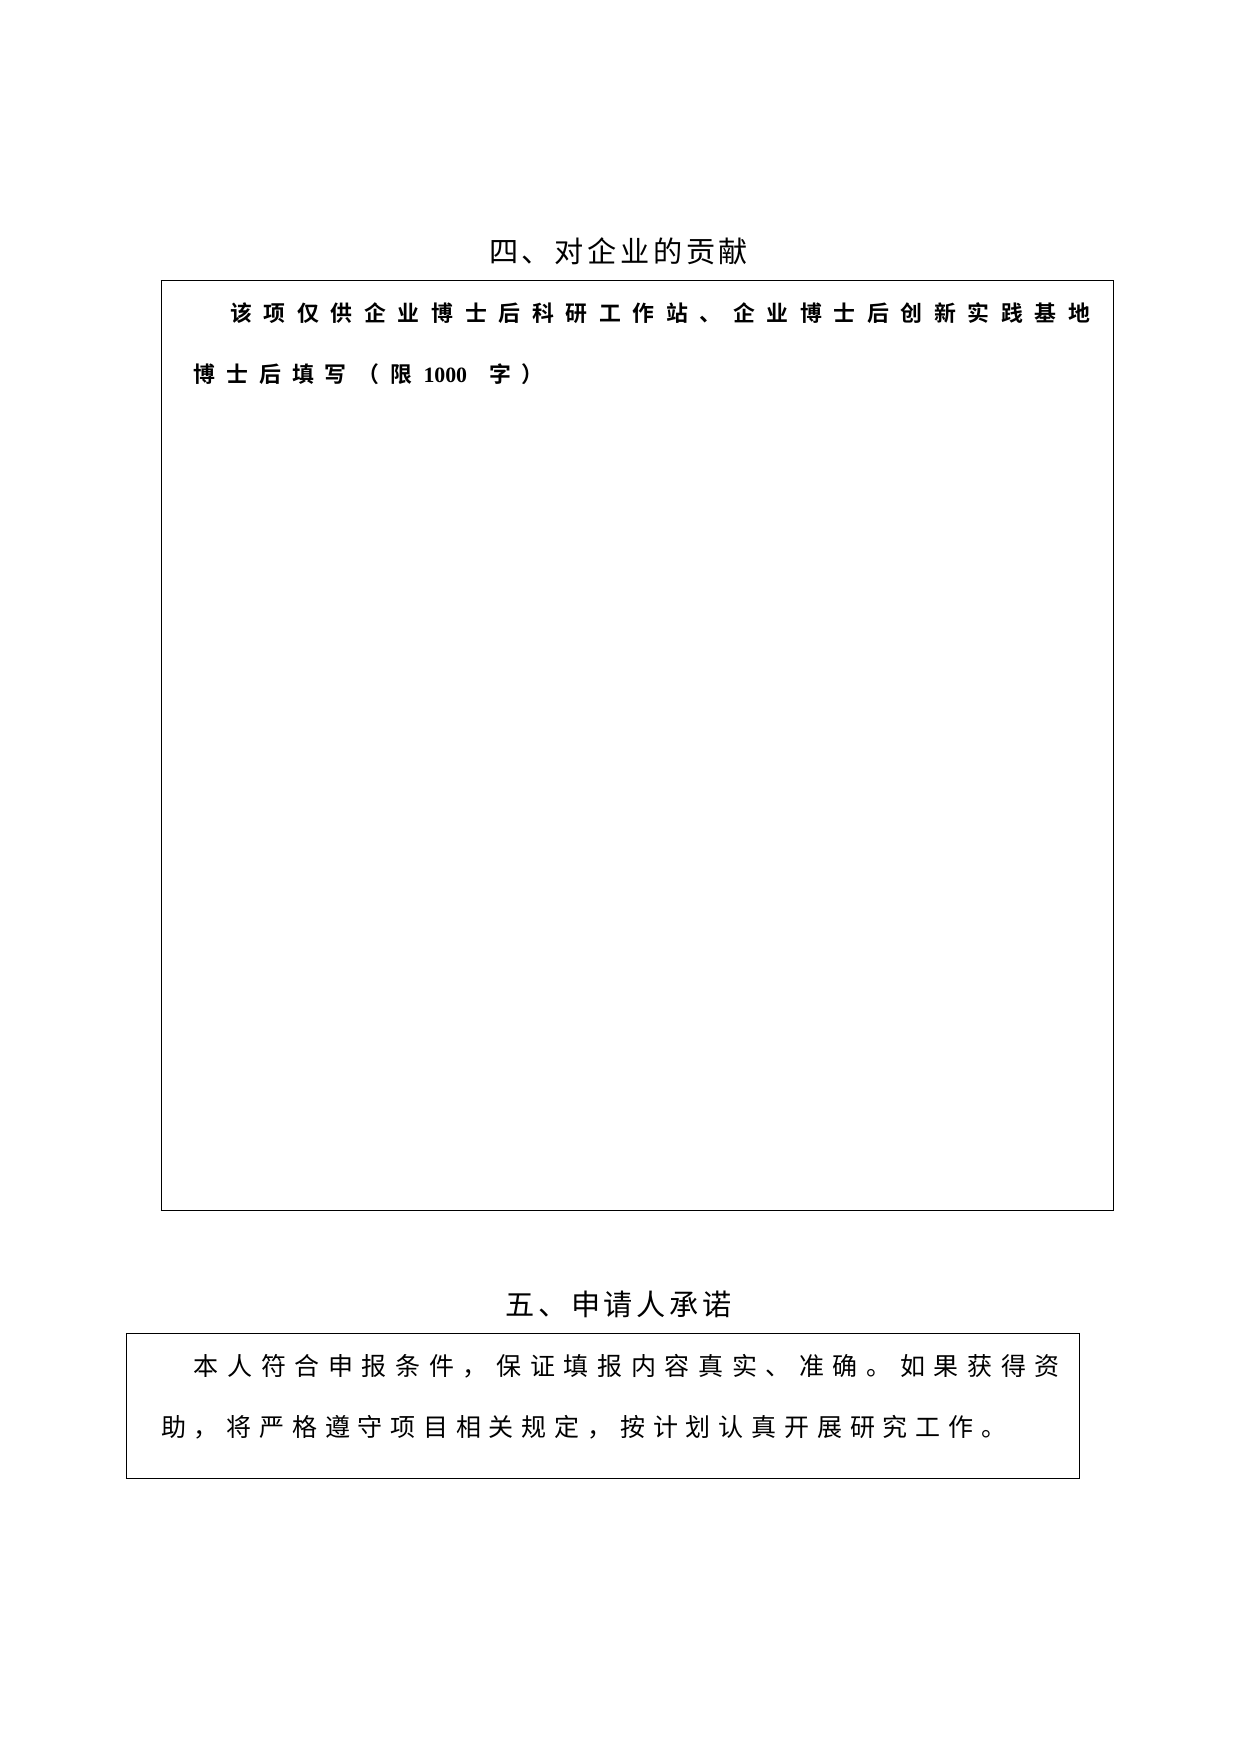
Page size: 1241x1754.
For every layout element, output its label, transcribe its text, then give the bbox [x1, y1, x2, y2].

text 五、申请人承诺 [161, 1272, 1079, 1333]
text 四、对企业的贡献 [161, 219, 1079, 280]
table_header 本人符合申报条件，保证填报内容真实、准确。如果获得资助，将严格遵守项目相关规定，按计划认真开展研究工作。 [127, 1334, 1079, 1478]
table_header 该项仅供企业博士后科研工作站、企业博士后创新实践基地博士后填写（限1000字） [162, 281, 1113, 1209]
